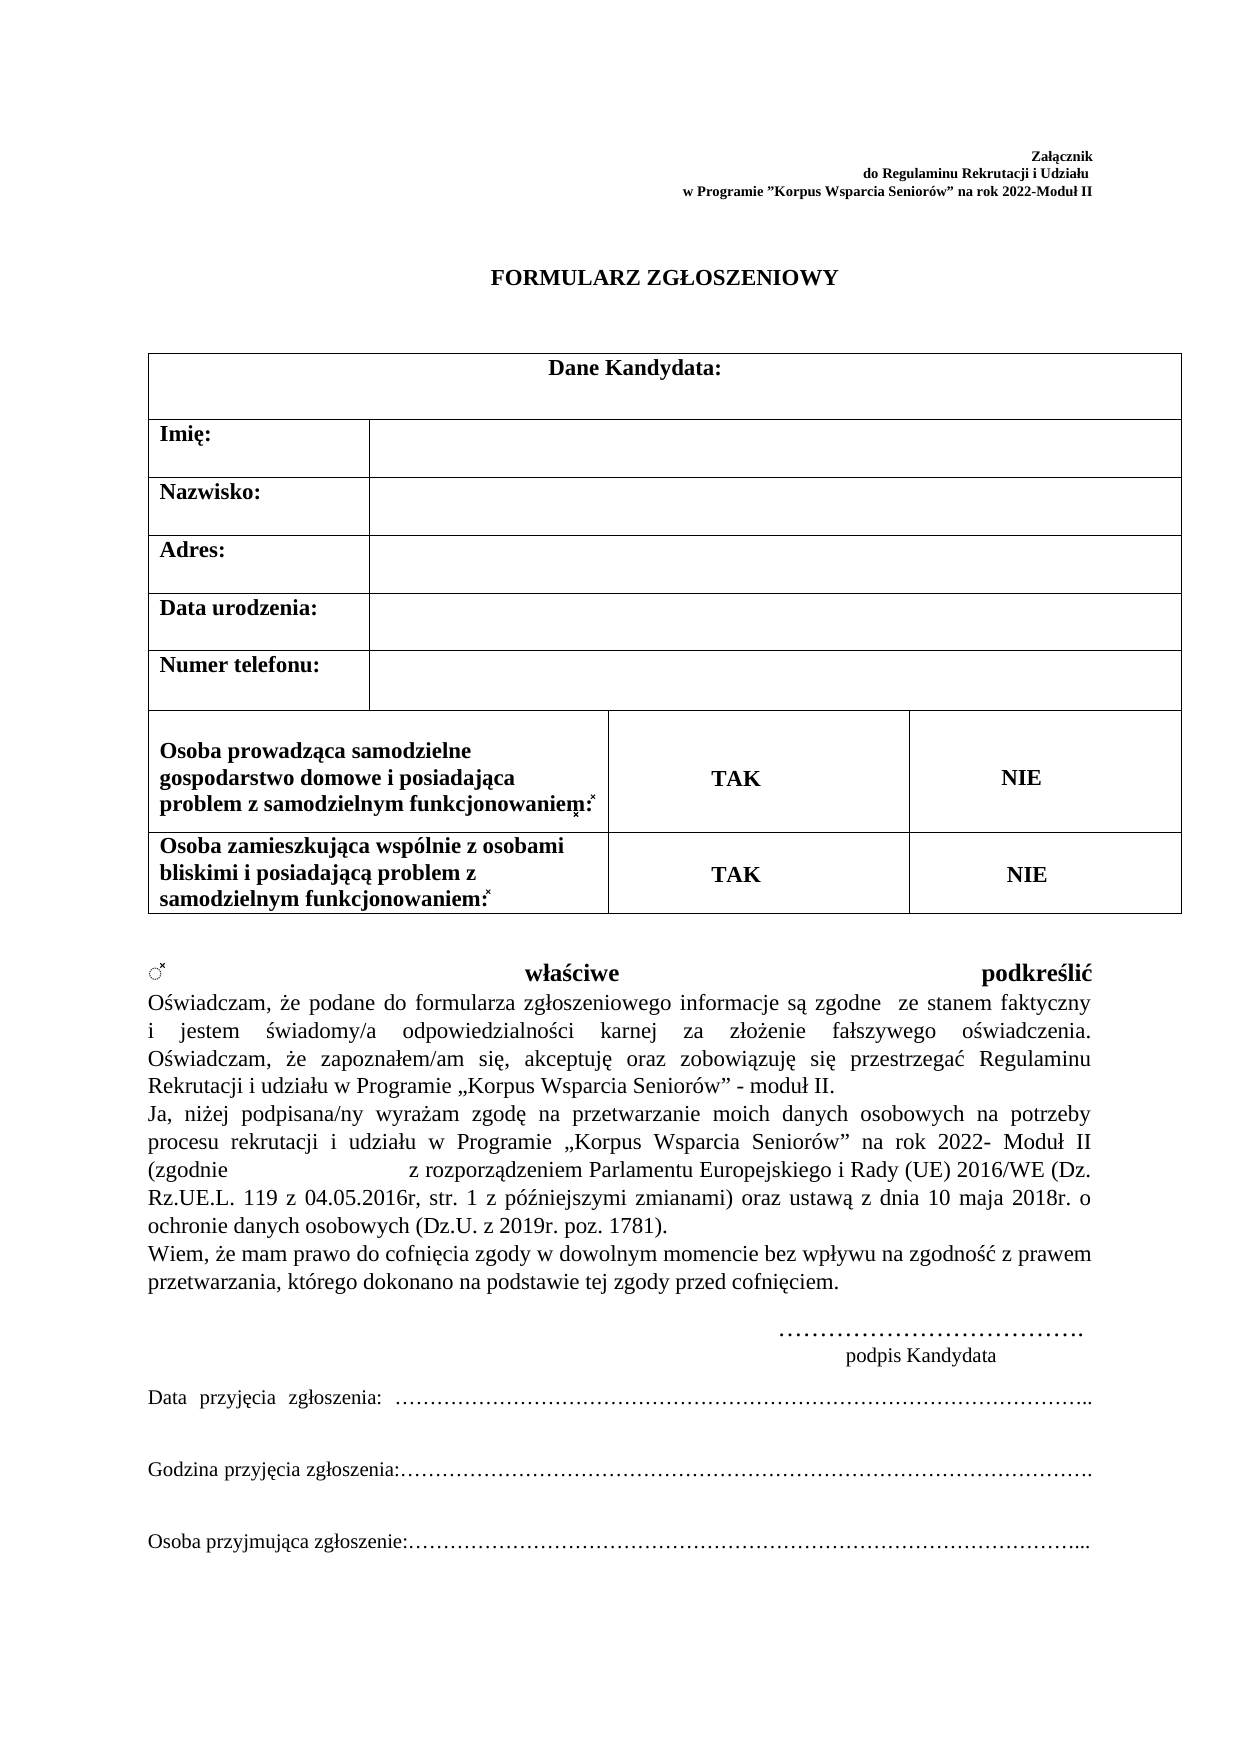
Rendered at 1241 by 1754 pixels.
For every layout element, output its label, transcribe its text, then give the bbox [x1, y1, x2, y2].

table_cell NIE [910, 711, 1181, 832]
table_cell Numer telefonu: [149, 651, 369, 710]
table_cell Osoba zamieszkująca wspólnie z osobami bliskimi i posiadającą problem z samodzielnym funkcjonowaniem:̽ [149, 833, 608, 913]
text ̽ właściwe podkreślić Oświadczam, że podane do formularza zgłoszeniowego informacje są zgodne ze stanem faktyczny i jestem świadomy/a odpowiedzialności karnej za złożenie fałszywego oświadczenia. Oświadczam, że zapoznałem/am się, akceptuję oraz zobowiązuję się przestrzegać Regulaminu Rekrutacji i udziału w Programie „Korpus Wsparcia Seniorów” - moduł II. Ja, niżej podpisana/ny wyrażam zgodę na przetwarzanie moich danych osobowych na potrzeby procesu rekrutacji i udziału w Programie „Korpus Wsparcia Seniorów” na rok 2022- Moduł II (zgodnie z rozporządzeniem Parlamentu Europejskiego i Rady (UE) 2016/WE (Dz. Rz.UE.L. 119 z 04.05.2016r, str. 1 z późniejszymi zmianami) oraz ustawą z dnia 10 maja 2018r. o ochronie danych osobowych (Dz.U. z 2019r. poz. 1781). Wiem, że mam prawo do cofnięcia zgody w dowolnym momencie bez wpływu na zgodność z prawem przetwarzania, którego dokonano na podstawie tej zgody przed cofnięciem. [148, 958, 1093, 1294]
table_cell [370, 478, 1181, 535]
text ………………………………. podpis Kandydata [148, 1313, 1093, 1367]
table_cell TAK [609, 711, 909, 832]
text Osoba przyjmująca zgłoszenie:……………………………………………………………………………………... [148, 1529, 1093, 1553]
table_header Dane Kandydata: [149, 354, 1181, 419]
table_cell [370, 536, 1181, 593]
text Data przyjęcia zgłoszenia: ……………………………………………………………………………………….. [148, 1385, 1093, 1438]
table_cell [370, 594, 1181, 650]
table_cell Imię: [149, 420, 369, 477]
table_cell Data urodzenia: [149, 594, 369, 650]
table_cell NIE [910, 833, 1181, 913]
text Godzina przyjęcia zgłoszenia:………………………………………………………………………………………. [148, 1457, 1093, 1511]
table_cell Adres: [149, 536, 369, 593]
text FORMULARZ ZGŁOSZENIOWY [148, 264, 1093, 290]
table_cell Nazwisko: [149, 478, 369, 535]
text Załącznik do Regulaminu Rekrutacji i Udziału w Programie ”Korpus Wsparcia Seniorów” na rok 2022-Moduł II [148, 148, 1093, 200]
table_cell TAK [609, 833, 909, 913]
table_cell Osoba prowadząca samodzielne gospodarstwo domowe i posiadająca problem z samodzielnym funkcjonowaniem͓͓:̽ [149, 711, 608, 832]
table_cell [370, 651, 1181, 710]
table_cell [370, 420, 1181, 477]
